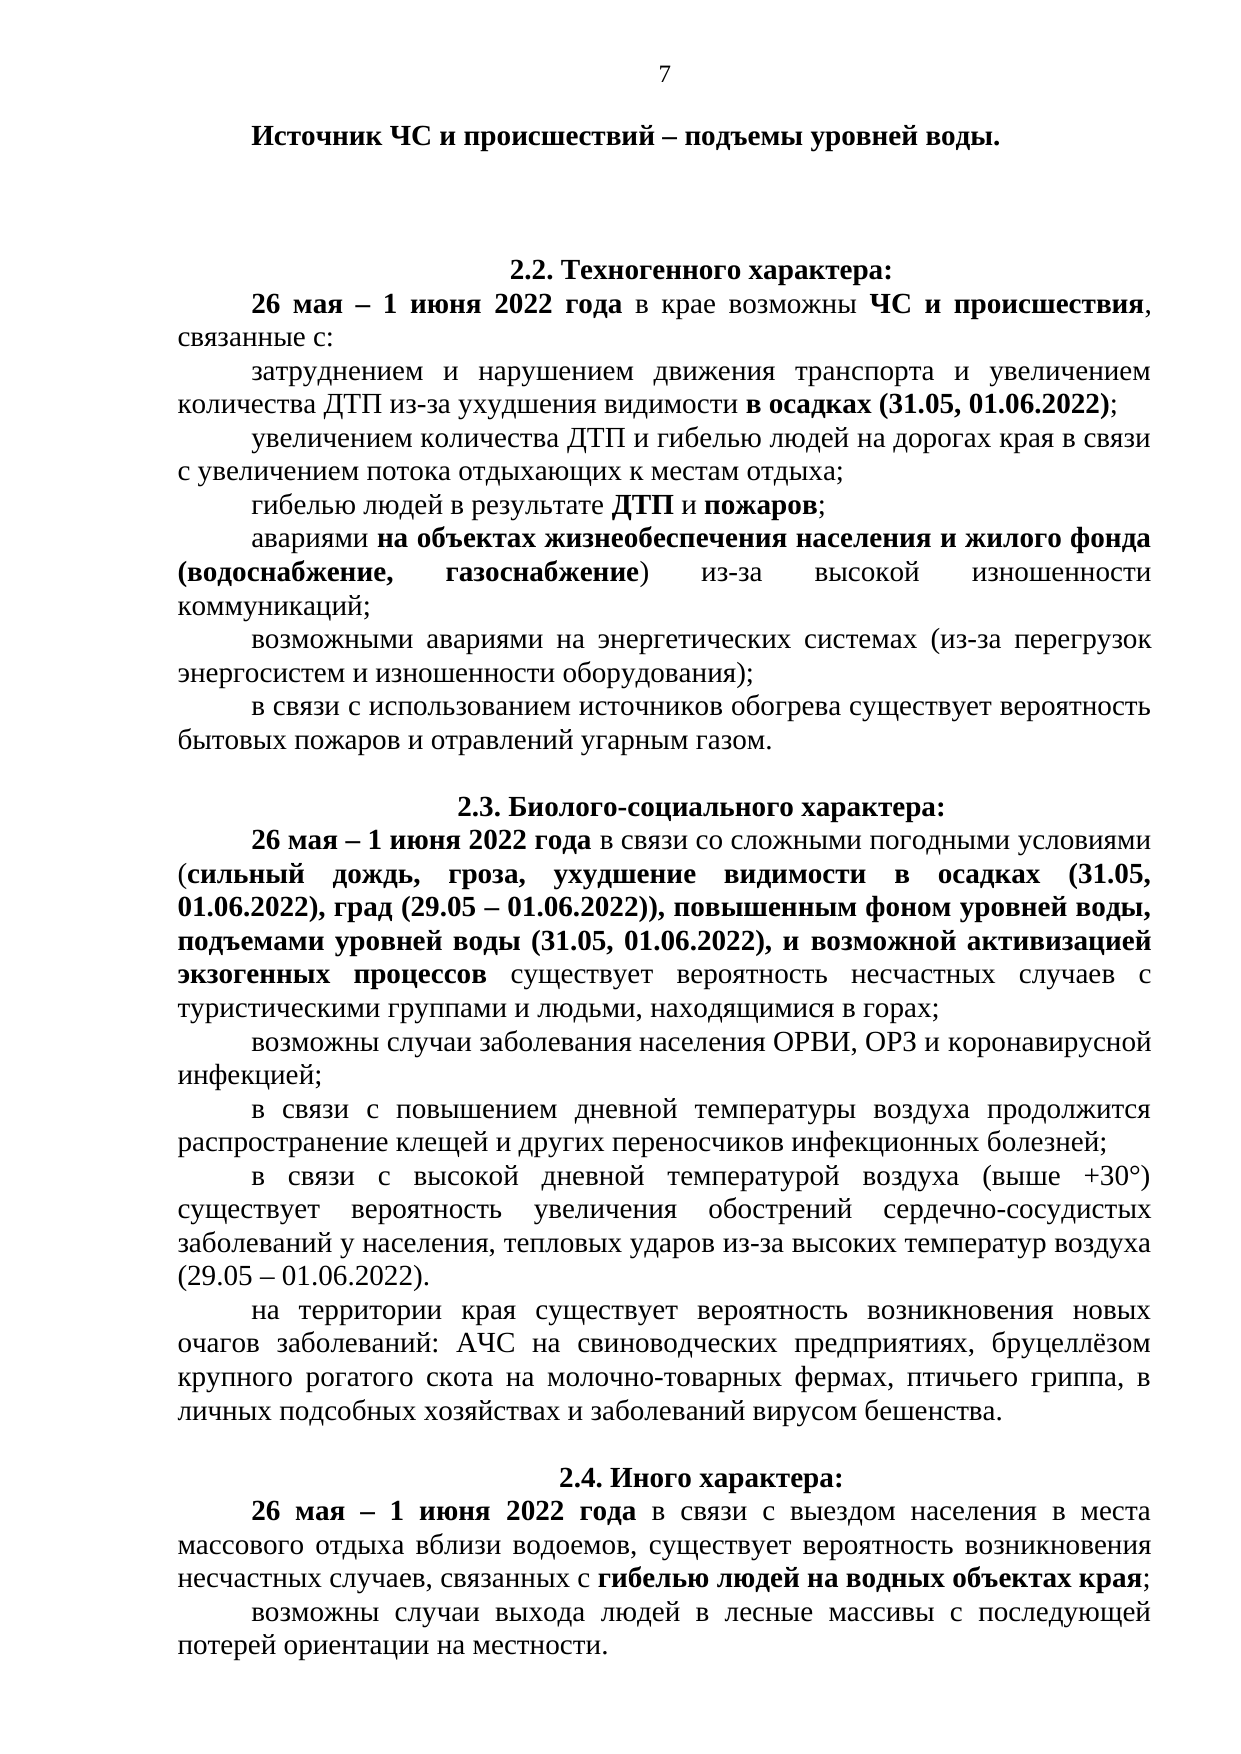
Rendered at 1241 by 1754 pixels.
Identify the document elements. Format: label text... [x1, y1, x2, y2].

text возможны случаи заболевания населения ОРВИ, ОРЗ и коронавирусной инфекцией; [177, 1024, 1152, 1091]
text 2.2. Техногенного характера: [177, 252, 1152, 286]
text в связи с высокой дневной температурой воздуха (выше +30°) существует вероятность увеличения обострений сердечно-сосудистых заболеваний у населения, тепловых ударов из-за высоких температур воздуха (29.05 – 01.06.2022). [177, 1158, 1152, 1292]
text 2.3. Биолого-социального характера: [177, 789, 1152, 822]
text авариями на объектах жизнеобеспечения населения и жилого фонда (водоснабжение, газоснабжение) из-за высокой изношенности коммуникаций; [177, 521, 1152, 621]
text 2.4. Иного характера: [177, 1460, 1152, 1493]
text возможными авариями на энергетических системах (из-за перегрузок энергосистем и изношенности оборудования); [177, 621, 1152, 688]
text увеличением количества ДТП и гибелью людей на дорогах края в связи с увеличением потока отдыхающих к местам отдыха; [177, 420, 1152, 487]
text в связи с использованием источников обогрева существует вероятность бытовых пожаров и отравлений угарным газом. [177, 688, 1152, 755]
text в связи с повышением дневной температуры воздуха продолжится распространение клещей и других переносчиков инфекционных болезней; [177, 1091, 1152, 1158]
text затруднением и нарушением движения транспорта и увеличением количества ДТП из-за ухудшения видимости в осадках (31.05, 01.06.2022); [177, 353, 1152, 420]
text Источник ЧС и происшествий – подъемы уровней воды. [177, 118, 1152, 152]
text возможны случаи выхода людей в лесные массивы с последующей потерей ориентации на местности. [177, 1594, 1152, 1661]
text гибелью людей в результате ДТП и пожаров; [177, 487, 1152, 521]
text 26 мая – 1 июня 2022 года в крае возможны ЧС и происшествия, связанные с: [177, 286, 1152, 353]
text 26 мая – 1 июня 2022 года в связи с выездом населения в места массового отдыха вблизи водоемов, существует вероятность возникновения несчастных случаев, связанных с гибелью людей на водных объектах края; [177, 1493, 1152, 1594]
text на территории края существует вероятность возникновения новых очагов заболеваний: АЧС на свиноводческих предприятиях, бруцеллёзом крупного рогатого скота на молочно-товарных фермах, птичьего гриппа, в личных подсобных хозяйствах и заболеваний вирусом бешенства. [177, 1292, 1152, 1426]
text 26 мая – 1 июня 2022 года в связи со сложными погодными условиями (сильный дождь, гроза, ухудшение видимости в осадках (31.05, 01.06.2022), град (29.05 – 01.06.2022)), повышенным фоном уровней воды, подъемами уровней воды (31.05, 01.06.2022), и возможной активизацией экзогенных процессов существует вероятность несчастных случаев с туристическими группами и людьми, находящимися в горах; [177, 822, 1152, 1024]
